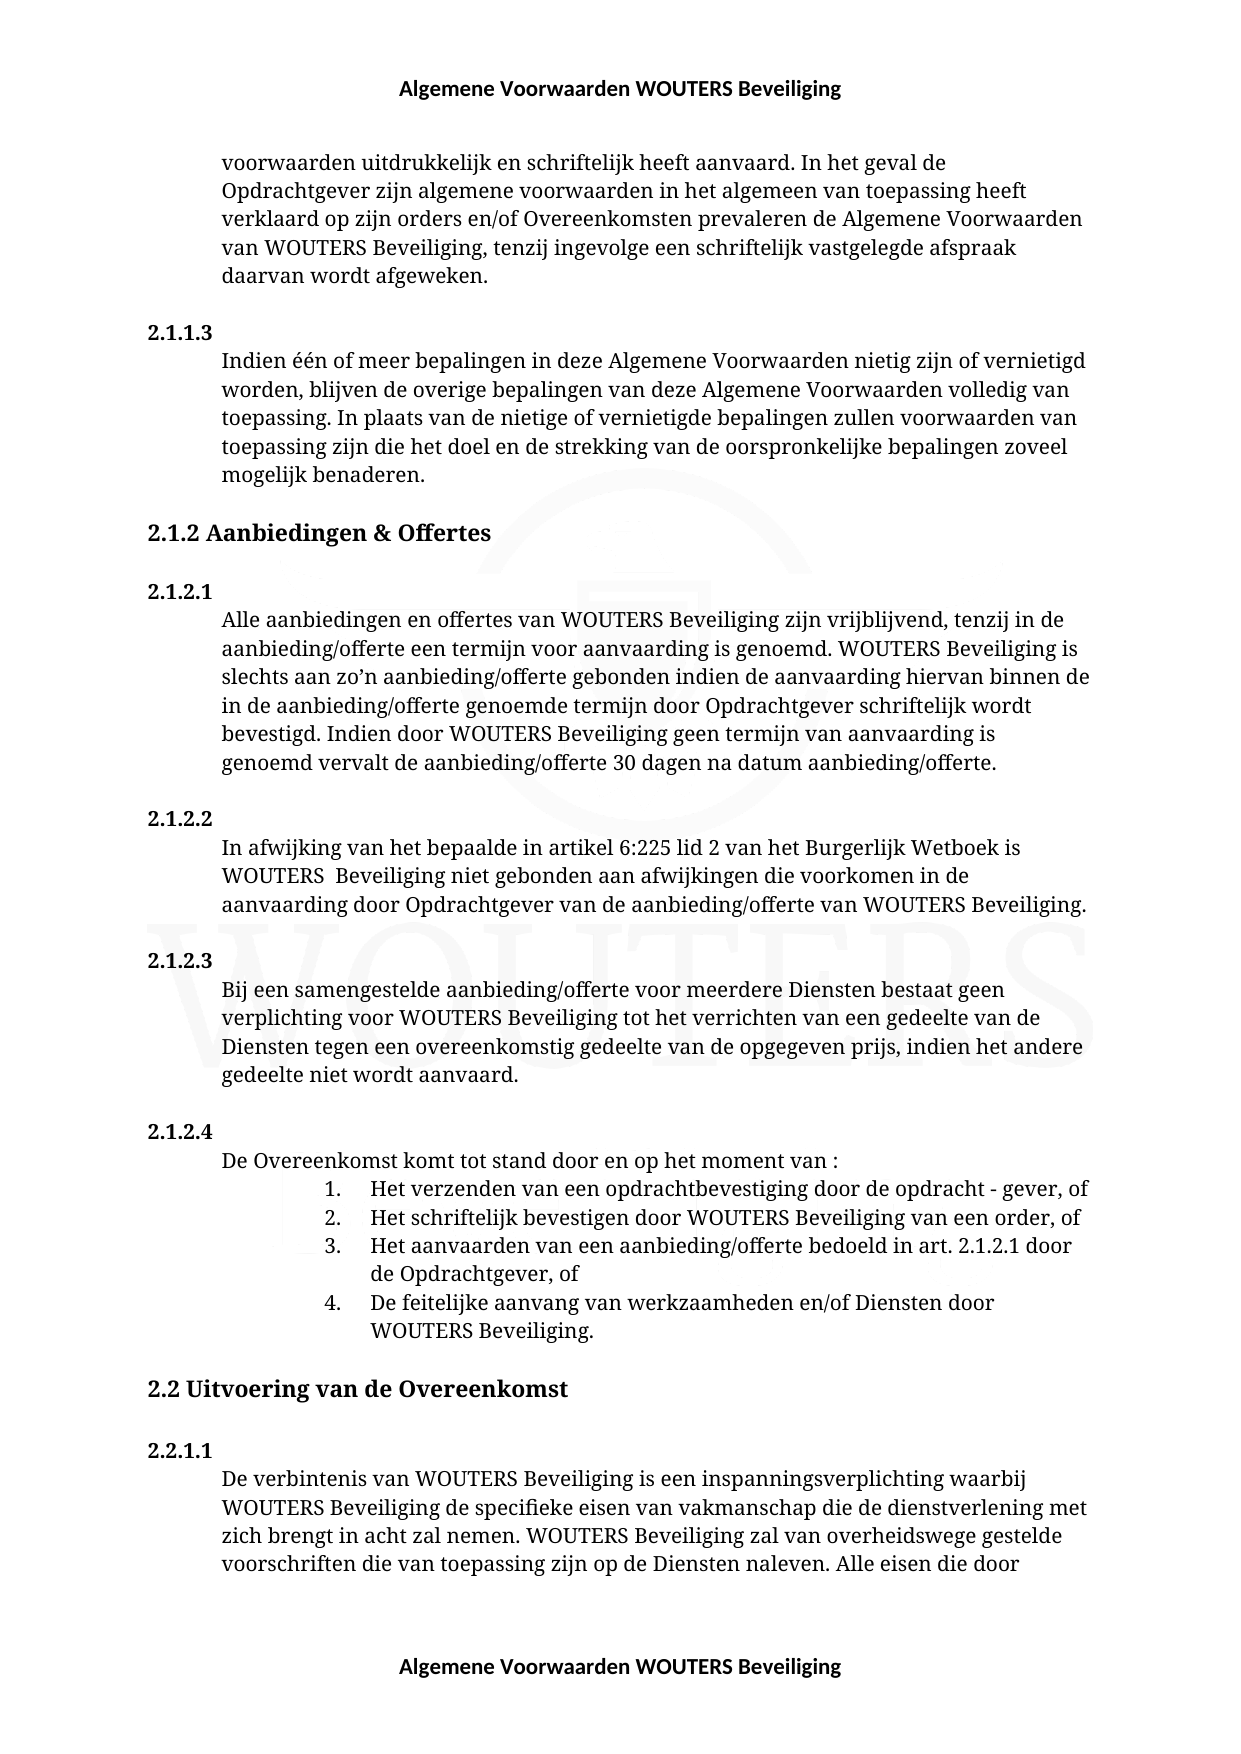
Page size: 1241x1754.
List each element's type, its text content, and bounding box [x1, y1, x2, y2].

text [221, 1464, 1093, 1578]
text 2.1.2 Aanbiedingen & Offertes [148, 517, 1093, 548]
text De Overeenkomst komt tot stand door en op het moment van : [221, 1146, 1093, 1174]
text 2.1.2.1 [148, 577, 1093, 605]
text 2.1.1.3 [148, 318, 1093, 347]
text Alle aanbiedingen en offertes van WOUTERS Beveiliging zijn vrijblijvend, tenzij in de aanbieding/offerte een termijn voor aanvaarding is genoemd. WOUTERS Beveiliging is slechts aan zo’n aanbieding/offerte gebonden indien de aanvaarding hiervan binnen de in de aanbieding/offerte genoemde termijn door Opdrachtgever schriftelijk wordt bevestigd. Indien door WOUTERS Beveiliging geen termijn van aanvaarding is genoemd vervalt de aanbieding/offerte 30 dagen na datum aanbieding/offerte. [221, 605, 1093, 776]
text Indien één of meer bepalingen in deze Algemene Voorwaarden nietig zijn of vernietigd worden, blijven de overige bepalingen van deze Algemene Voorwaarden volledig van toepassing. In plaats van de nietige of vernietigde bepalingen zullen voorwaarden van toepassing zijn die het doel en de strekking van de oorspronkelijke bepalingen zoveel mogelijk benaderen. [221, 347, 1093, 489]
text 2.2.1.1 [148, 1436, 1093, 1464]
text 2.1.2.2 [148, 804, 1093, 833]
text 2.1.2.4 [148, 1117, 1093, 1146]
list De feitelijke aanvang van werkzaamheden en/of Diensten door WOUTERS Beveiliging. [333, 1288, 1093, 1345]
text 2.2 Uitvoering van de Overeenkomst [148, 1373, 1093, 1404]
list Het schriftelijk bevestigen door WOUTERS Beveiliging van een order, of [333, 1203, 1093, 1231]
text 2.1.2.3 [148, 947, 1093, 975]
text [221, 148, 1093, 290]
text In afwijking van het bepaalde in artikel 6:225 lid 2 van het Burgerlijk Wetboek is WOUTERS Beveiliging niet gebonden aan afwijkingen die voorkomen in de aanvaarding door Opdrachtgever van de aanbieding/offerte van WOUTERS Beveiliging. [221, 833, 1093, 918]
list Het verzenden van een opdrachtbevestiging door de opdracht - gever, of [333, 1174, 1093, 1203]
list Het aanvaarden van een aanbieding/offerte bedoeld in art. 2.1.2.1 door de Opdrachtgever, of [333, 1231, 1093, 1288]
text Bij een samengestelde aanbieding/offerte voor meerdere Diensten bestaat geen verplichting voor WOUTERS Beveiliging tot het verrichten van een gedeelte van de Diensten tegen een overeenkomstig gedeelte van de opgegeven prijs, indien het andere gedeelte niet wordt aanvaard. [221, 975, 1093, 1089]
